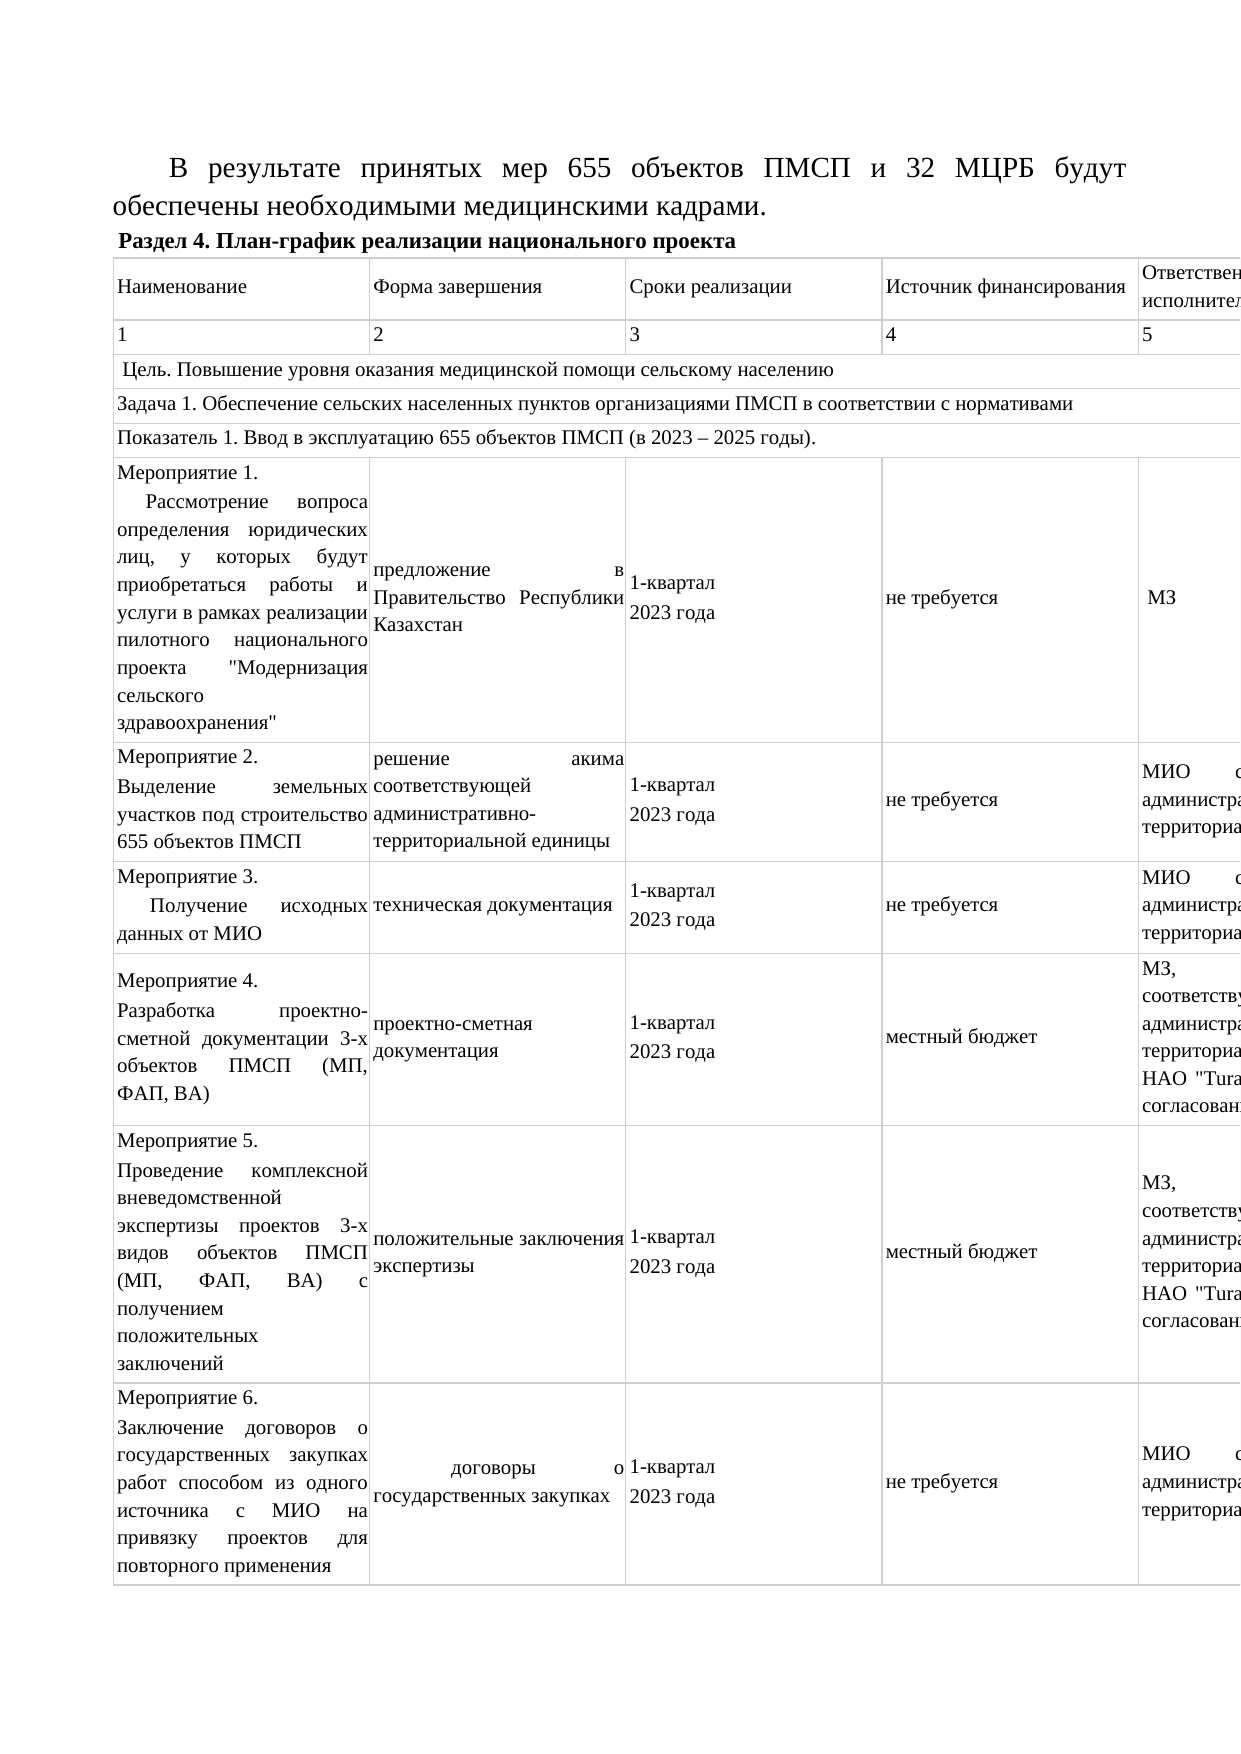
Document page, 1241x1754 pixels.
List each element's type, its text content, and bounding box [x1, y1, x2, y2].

table_cell не требуется [883, 1384, 1138, 1584]
table_cell 1-квартал 2023 года [626, 1384, 881, 1584]
table_cell местный бюджет [883, 1126, 1138, 1382]
table_cell положительные заключения экспертизы [370, 1126, 625, 1382]
table_cell Мероприятие 3. Получение исходных данных от МИО [114, 862, 369, 953]
table_cell 4 [883, 321, 1138, 354]
table_cell предложение в Правительство Республики Казахстан [370, 458, 625, 742]
table_cell 3 [626, 321, 881, 354]
table_cell МЗ, МИО соответствующей административно-территориальной единицы, НАО "Turar Healthcare" (по согласованию) [1139, 954, 1240, 1125]
table_header Источник финансирования [883, 259, 1138, 319]
table_cell проектно-сметная документация [370, 954, 625, 1125]
table_cell 1-квартал 2023 года [626, 862, 881, 953]
table_cell Мероприятие 5. Проведение комплексной вневедомственной экспертизы проектов 3-х видов объектов ПМСП (МП, ФАП, ВА) с получением положительных заключений [114, 1126, 369, 1382]
table_cell 1-квартал 2023 года [626, 954, 881, 1125]
table_header Ответственные исполнители [1139, 259, 1240, 319]
table_cell договоры о государственных закупках [370, 1384, 625, 1584]
table_cell не требуется [883, 862, 1138, 953]
table_header Сроки реализации [626, 259, 881, 319]
table_cell Мероприятие 1. Рассмотрение вопроса определения юридических лиц, у которых будут приобретаться работы и услуги в рамках реализации пилотного национального проекта "Модернизация сельского здравоохранения" [114, 458, 369, 742]
table_cell 1 [114, 321, 369, 354]
table_cell решение акима соответствующей административно-территориальной единицы [370, 743, 625, 861]
table_cell Цель. Повышение уровня оказания медицинской помощи сельскому населению [114, 355, 1240, 388]
table_cell местный бюджет [883, 954, 1138, 1125]
table_cell Мероприятие 2. Выделение земельных участков под строительство 655 объектов ПМСП [114, 743, 369, 861]
table_cell МИО соответствующей административно-территориальной единицы [1139, 1384, 1240, 1584]
table_cell МЗ [1139, 458, 1240, 742]
table_cell Задача 1. Обеспечение сельских населенных пунктов организациями ПМСП в соответствии с нормативами [114, 389, 1240, 422]
table_cell техническая документация [370, 862, 625, 953]
table_cell МИО соответствующей административно-территориальной единицы [1139, 743, 1240, 861]
table_cell МЗ, МИО соответствующей административно-территориальной единицы, НАО "Turar Healthcare" (по согласованию) [1139, 1126, 1240, 1382]
table_cell не требуется [883, 458, 1138, 742]
table_cell 1-квартал 2023 года [626, 1126, 881, 1382]
text Раздел 4. План-график реализации национального проекта [112, 227, 1128, 253]
table_header Наименование [114, 259, 369, 319]
table_cell Мероприятие 4. Разработка проектно-сметной документации 3-х объектов ПМСП (МП, ФАП, ВА) [114, 954, 369, 1125]
table_cell 1-квартал 2023 года [626, 458, 881, 742]
table_header Форма завершения [370, 259, 625, 319]
table_cell 5 [1139, 321, 1240, 354]
table_cell МИО соответствующей административно-территориальной единицы [1139, 862, 1240, 953]
table_cell Показатель 1. Ввод в эксплуатацию 655 объектов ПМСП (в 2023 – 2025 годы). [114, 424, 1240, 457]
table_cell Мероприятие 6. Заключение договоров о государственных закупках работ способом из одного источника с МИО на привязку проектов для повторного применения [114, 1384, 369, 1584]
text В результате принятых мер 655 объектов ПМСП и 32 МЦРБ будут обеспечены необходимыми медицинскими кадрами. [112, 150, 1128, 222]
table_cell не требуется [883, 743, 1138, 861]
table_cell 1-квартал 2023 года [626, 743, 881, 861]
table_cell 2 [370, 321, 625, 354]
